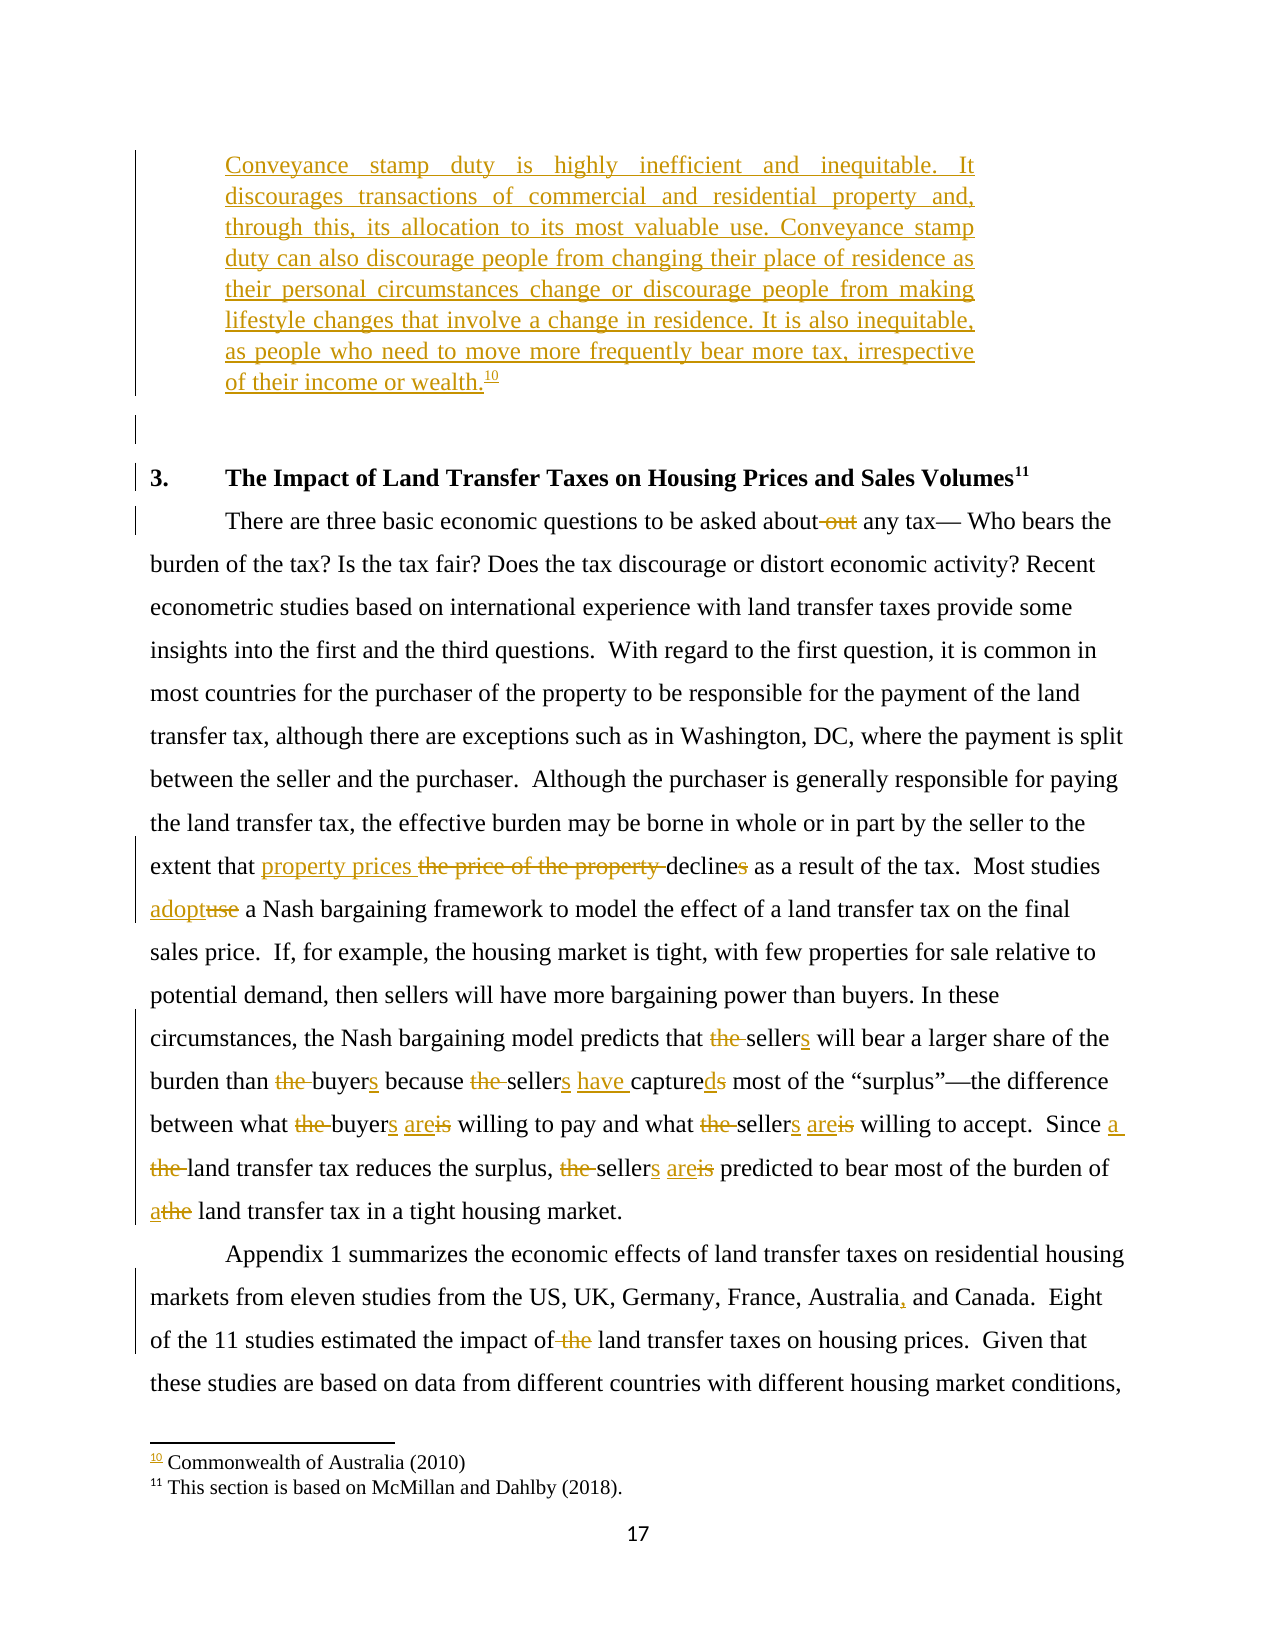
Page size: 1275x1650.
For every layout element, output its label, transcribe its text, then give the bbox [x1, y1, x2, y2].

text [150, 1239, 1125, 1397]
text There are three basic economic questions to be asked about any tax— Who bears the burden of the tax? Is the tax fair? Does the tax discourage or distort economic activity? Recent econometric studies based on international experience with land transfer taxes provide some insights into the first and the third questions. With regard to the first question, it is common in most countries for the purchaser of the property to be responsible for the payment of the land transfer tax, although there are exceptions such as in Washington, DC, where the payment is split between the seller and the purchaser. Although the purchaser is generally responsible for paying the land transfer tax, the effective burden may be borne in whole or in part by the seller to the extent that decline as a result of the tax. Most studies a Nash bargaining framework to model the effect of a land transfer tax on the final sales price. If, for example, the housing market is tight, with few properties for sale relative to potential demand, then sellers will have more bargaining power than buyers. In these circumstances, the Nash bargaining model predicts that seller will bear a larger share of the burden than buyer because seller capture most of the “surplus”—the difference between what buyer willing to pay and what seller willing to accept. Since land transfer tax reduces the surplus, seller predicted to bear most of the burden of land transfer tax in a tight housing market. [150, 506, 1125, 1224]
text 3. The Impact of Land Transfer Taxes on Housing Prices and Sales Volumes [150, 463, 1125, 491]
